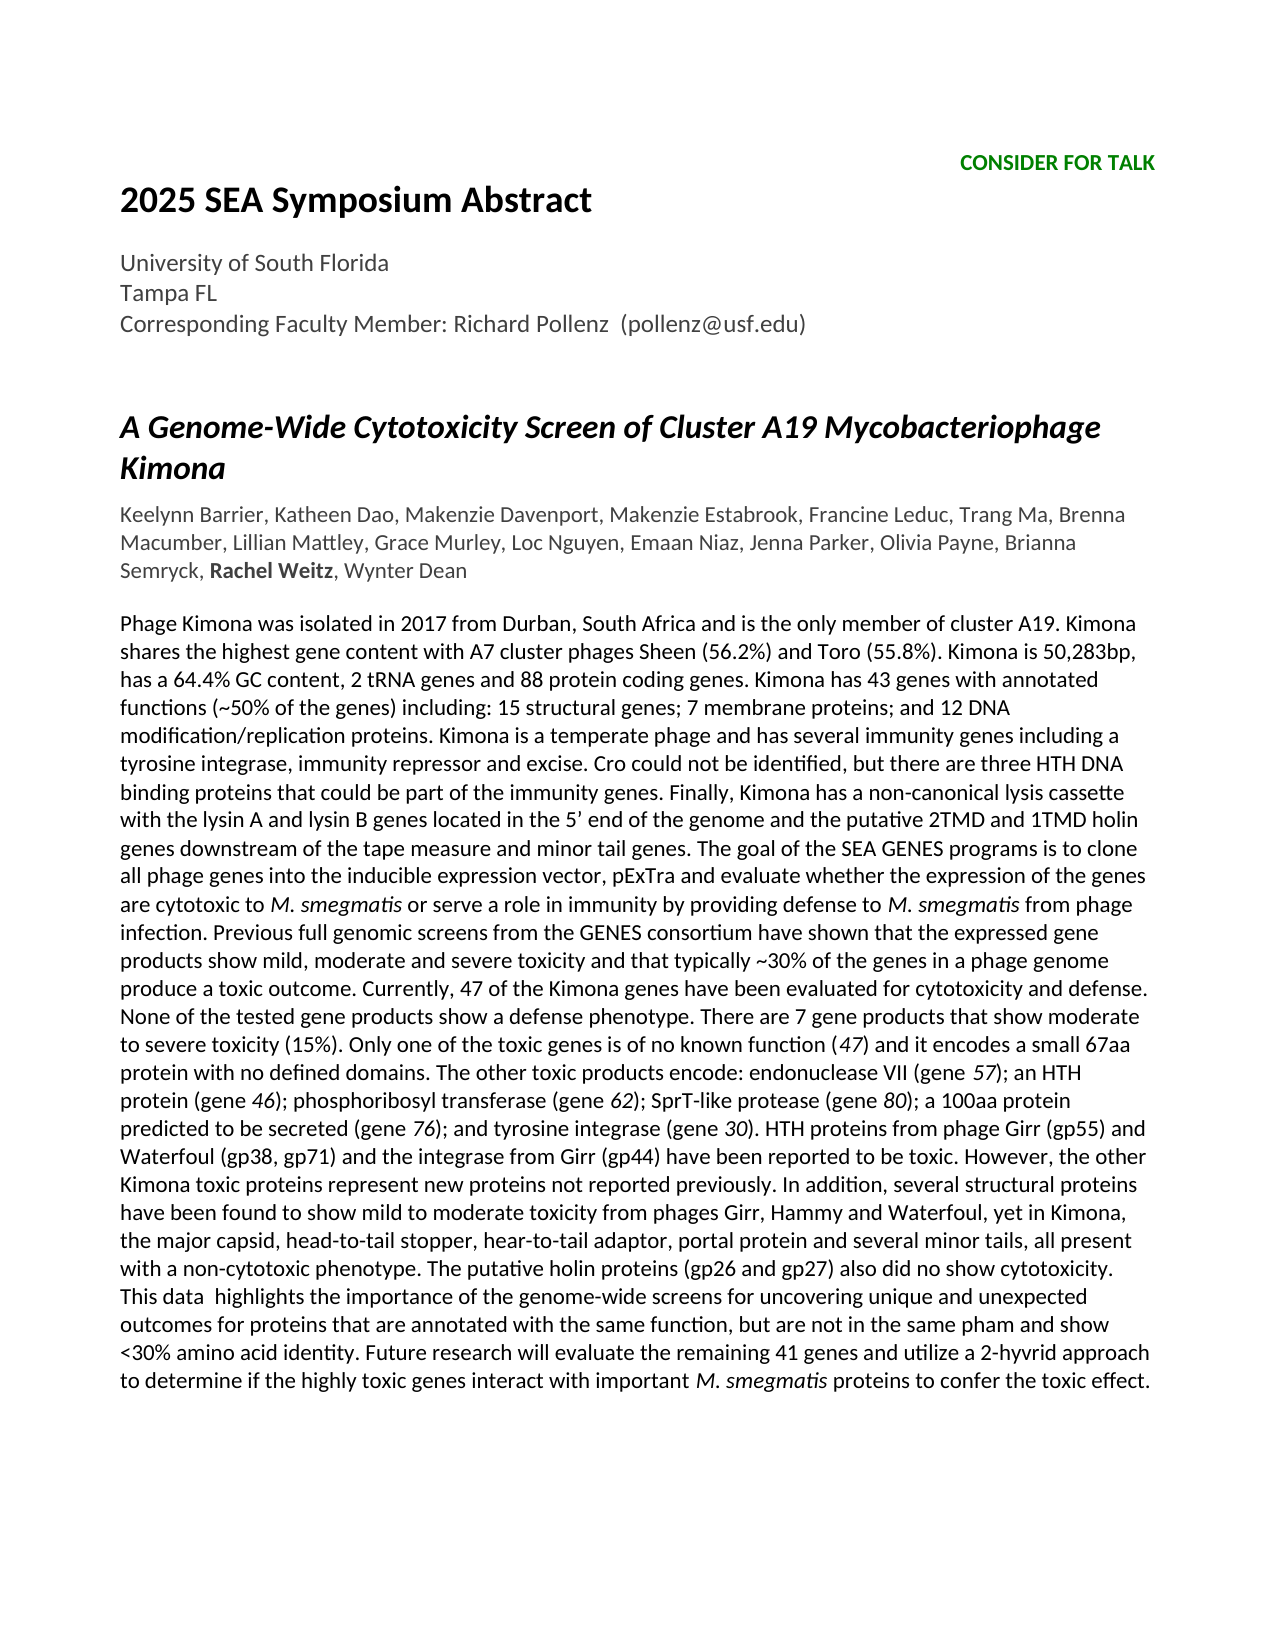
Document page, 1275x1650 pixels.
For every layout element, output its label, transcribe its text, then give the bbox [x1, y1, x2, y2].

text Keelynn Barrier, Katheen Dao, Makenzie Davenport, Makenzie Estabrook, Francine Leduc, Trang Ma, Brenna Macumber, Lillian Mattley, Grace Murley, Loc Nguyen, Emaan Niaz, Jenna Parker, Olivia Payne, Brianna Semryck, Rachel Weitz, Wynter Dean [120, 500, 1155, 584]
text Corresponding Faculty Member: Richard Pollenz (pollenz@usf.edu) [120, 308, 1155, 369]
text Tampa FL [120, 277, 1155, 308]
text 2025 SEA Symposium Abstract [120, 176, 1155, 222]
title A Genome-Wide Cytotoxicity Screen of Cluster A19 Mycobacteriophage Kimona [120, 406, 1155, 488]
text CONSIDER FOR TALK [120, 148, 1155, 176]
text University of South Florida [120, 247, 1155, 277]
text Phage Kimona was isolated in 2017 from Durban, South Africa and is the only member of cluster A19. Kimona shares the highest gene content with A7 cluster phages Sheen (56.2%) and Toro (55.8%). Kimona is 50,283bp, has a 64.4% GC content, 2 tRNA genes and 88 protein coding genes. Kimona has 43 genes with annotated functions (~50% of the genes) including: 15 structural genes; 7 membrane proteins; and 12 DNA modification/replication proteins. Kimona is a temperate phage and has several immunity genes including a tyrosine integrase, immunity repressor and excise. Cro could not be identified, but there are three HTH DNA binding proteins that could be part of the immunity genes. Finally, Kimona has a non-canonical lysis cassette with the lysin A and lysin B genes located in the 5’ end of the genome and the putative 2TMD and 1TMD holin genes downstream of the tape measure and minor tail genes. The goal of the SEA GENES programs is to clone all phage genes into the inducible expression vector, pExTra and evaluate whether the expression of the genes are cytotoxic to M. smegmatis or serve a role in immunity by providing defense to M. smegmatis from phage infection. Previous full genomic screens from the GENES consortium have shown that the expressed gene products show mild, moderate and severe toxicity and that typically ~30% of the genes in a phage genome produce a toxic outcome. Currently, 47 of the Kimona genes have been evaluated for cytotoxicity and defense. None of the tested gene products show a defense phenotype. There are 7 gene products that show moderate to severe toxicity (15%). Only one of the toxic genes is of no known function (47) and it encodes a small 67aa protein with no defined domains. The other toxic products encode: endonuclease VII (gene 57); an HTH protein (gene 46); phosphoribosyl transferase (gene 62); SprT-like protease (gene 80); a 100aa protein predicted to be secreted (gene 76); and tyrosine integrase (gene 30). HTH proteins from phage Girr (gp55) and Waterfoul (gp38, gp71) and the integrase from Girr (gp44) have been reported to be toxic. However, the other Kimona toxic proteins represent new proteins not reported previously. In addition, several structural proteins have been found to show mild to moderate toxicity from phages Girr, Hammy and Waterfoul, yet in Kimona, the major capsid, head-to-tail stopper, hear-to-tail adaptor, portal protein and several minor tails, all present with a non-cytotoxic phenotype. The putative holin proteins (gp26 and gp27) also did no show cytotoxicity. This data highlights the importance of the genome-wide screens for uncovering unique and unexpected outcomes for proteins that are annotated with the same function, but are not in the same pham and show <30% amino acid identity. Future research will evaluate the remaining 41 genes and utilize a 2-hyvrid approach to determine if the highly toxic genes interact with important M. smegmatis proteins to confer the toxic effect. [120, 609, 1155, 1394]
